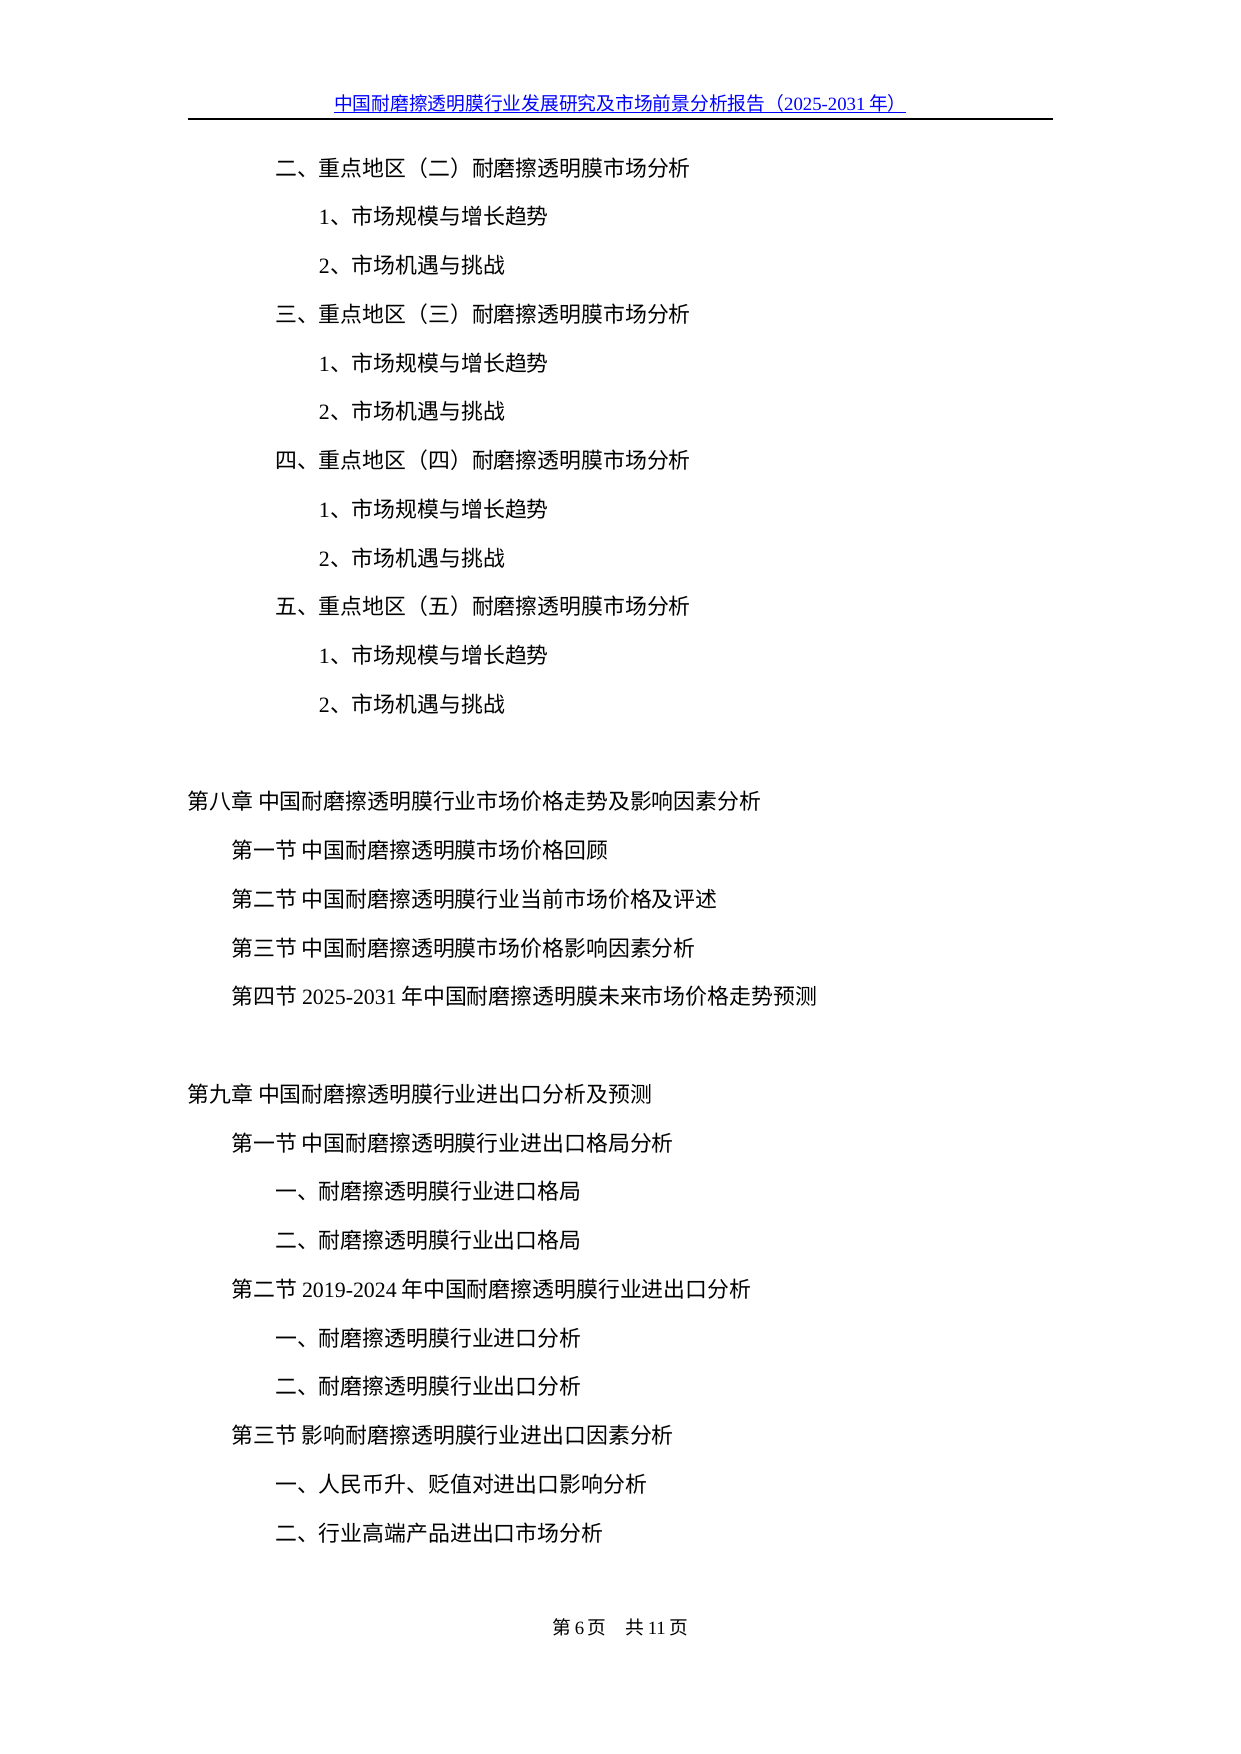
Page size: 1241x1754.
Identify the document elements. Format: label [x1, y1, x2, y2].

text [187, 150, 1053, 1548]
